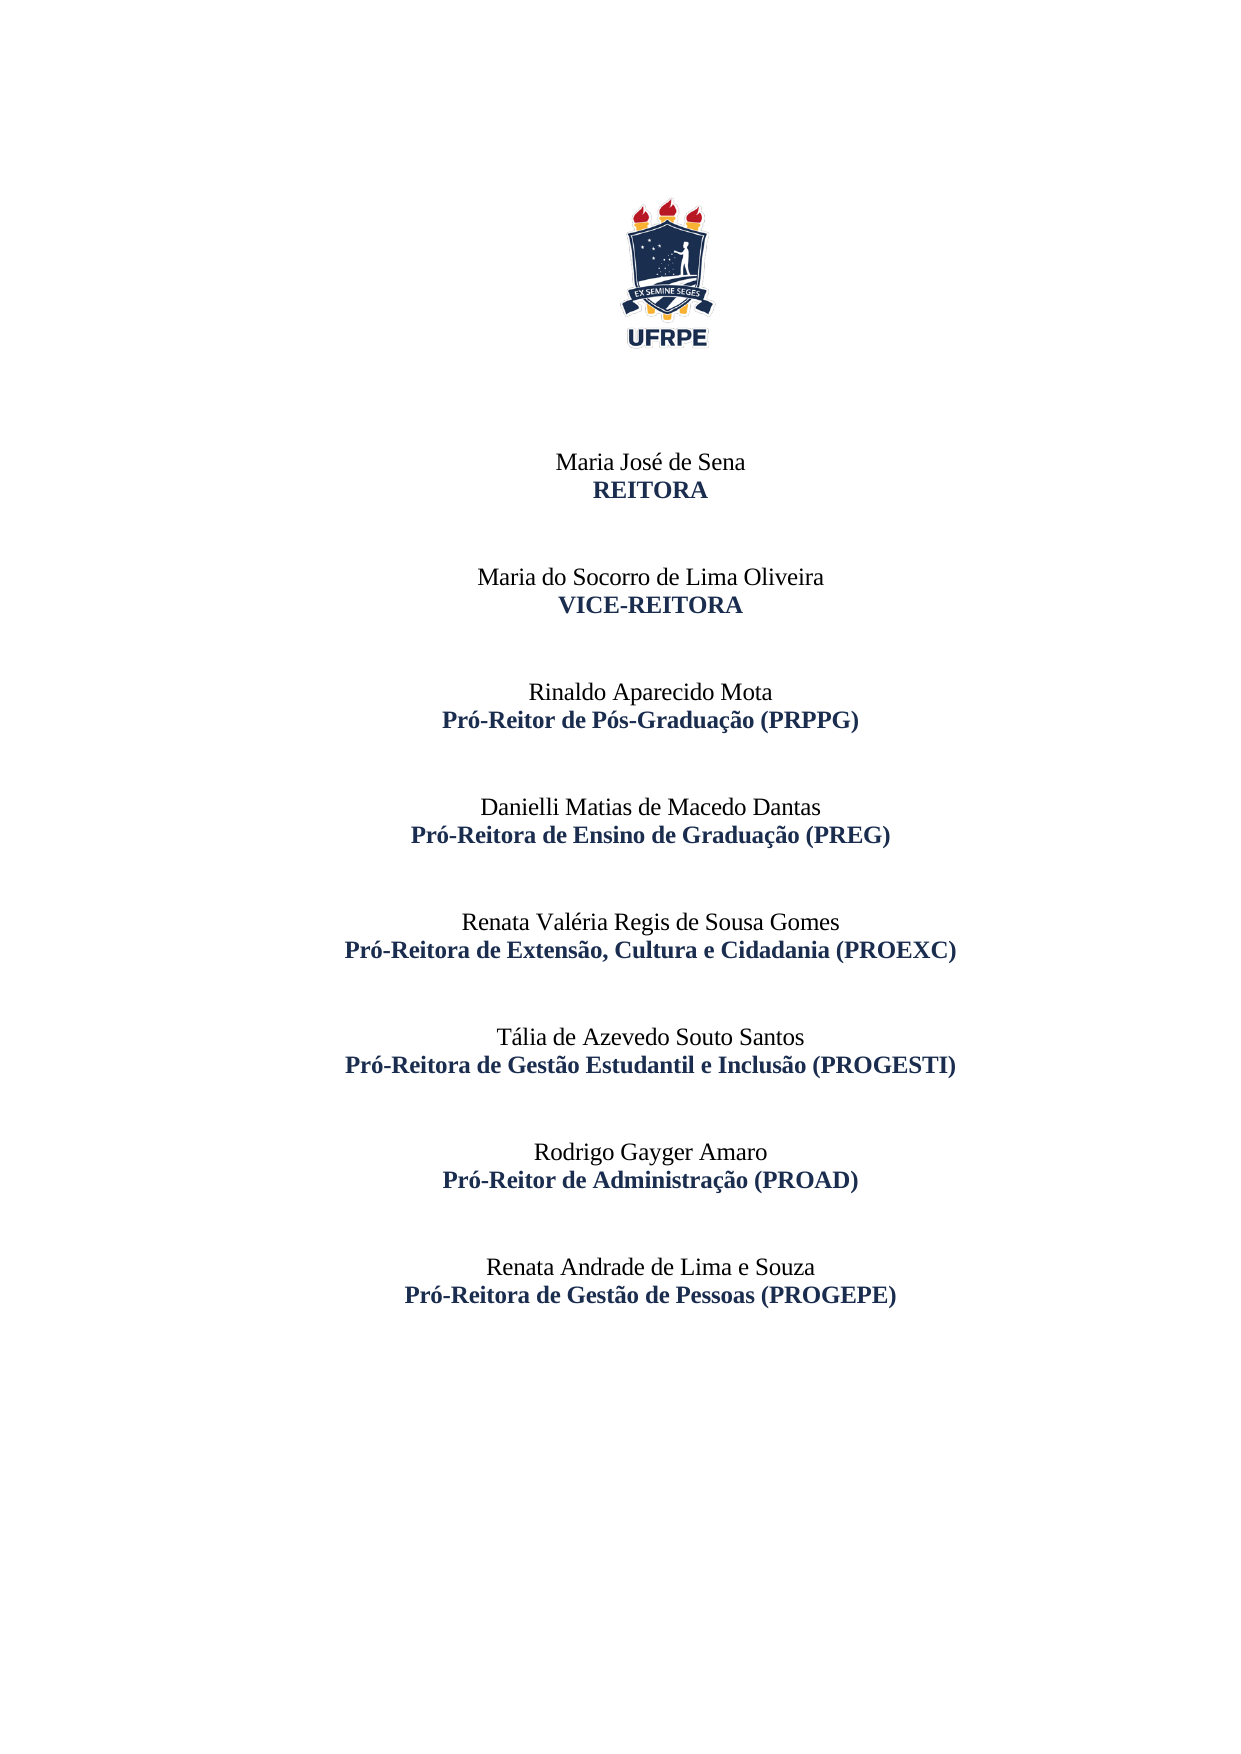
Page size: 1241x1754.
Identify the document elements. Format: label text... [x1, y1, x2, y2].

text Maria José de Sena [194, 447, 1107, 476]
text Rodrigo Gayger Amaro [194, 1137, 1107, 1166]
text Pró-Reitor de Pós-Graduação (PRPPG) [194, 706, 1107, 734]
text Pró-Reitora de Gestão Estudantil e Inclusão (PROGESTI) [194, 1051, 1107, 1079]
text Rinaldo Aparecido Mota [194, 677, 1107, 706]
text Danielli Matias de Macedo Dantas [194, 792, 1107, 821]
text Maria do Socorro de Lima Oliveira [194, 562, 1107, 591]
text Tália de Azevedo Souto Santos [194, 1022, 1107, 1051]
text REITORA [194, 476, 1107, 504]
text Pró-Reitora de Ensino de Graduação (PREG) [194, 821, 1107, 849]
text Pró-Reitor de Administração (PROAD) [194, 1166, 1107, 1194]
text Pró-Reitora de Extensão, Cultura e Cidadania (PROEXC) [194, 936, 1107, 964]
picture [603, 183, 730, 361]
text Renata Andrade de Lima e Souza [194, 1252, 1107, 1281]
text VICE-REITORA [194, 591, 1107, 619]
text Renata Valéria Regis de Sousa Gomes [194, 907, 1107, 936]
text Pró-Reitora de Gestão de Pessoas (PROGEPE) [194, 1281, 1107, 1309]
